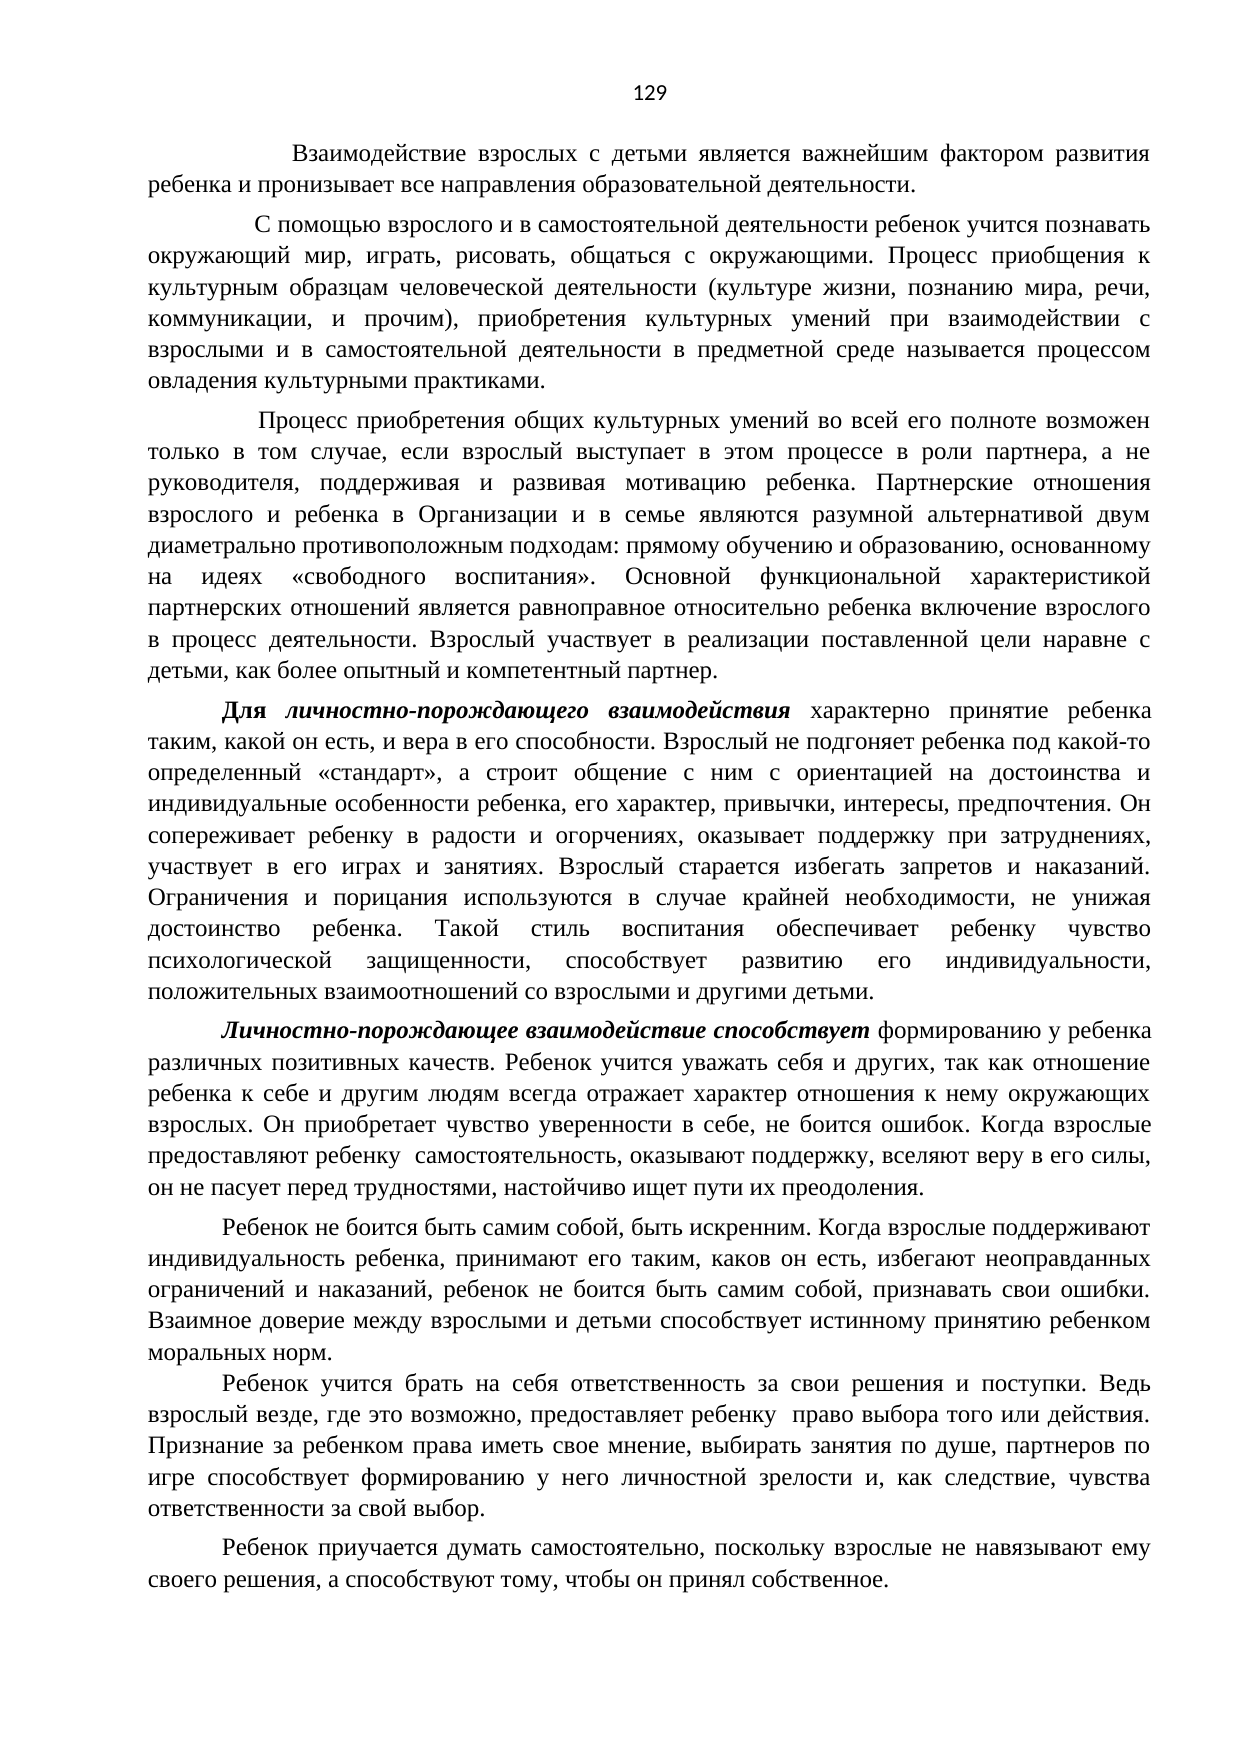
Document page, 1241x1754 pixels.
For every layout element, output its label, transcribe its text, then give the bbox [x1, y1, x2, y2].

text Ребенок учится брать на себя ответственность за свои решения и поступки. Ведь взрослый везде, где это возможно, предоставляет ребенку право выбора того или действия. Признание за ребенком права иметь свое мнение, выбирать занятия по душе, партнеров по игре способствует формированию у него личностной зрелости и, как следствие, чувства ответственности за свой выбор. [148, 1368, 1152, 1522]
text Для личностно-порождающего взаимодействия характерно принятие ребенка таким, какой он есть, и вера в его способности. Взрослый не подгоняет ребенка под какой-то определенный «стандарт», а строит общение с ним с ориентацией на достоинства и индивидуальные особенности ребенка, его характер, привычки, интересы, предпочтения. Он сопереживает ребенку в радости и огорчениях, оказывает поддержку при затруднениях, участвует в его играх и занятиях. Взрослый старается избегать запретов и наказаний. Ограничения и порицания используются в случае крайней необходимости, не унижая достоинство ребенка. Такой стиль воспитания обеспечивает ребенку чувство психологической защищенности, способствует развитию его индивидуальности, положительных взаимоотношений со взрослыми и другими детьми. [148, 695, 1152, 1005]
text Личностно-порождающее взаимодействие способствует формированию у ребенка различных позитивных качеств. Ребенок учится уважать себя и других, так как отношение ребенка к себе и другим людям всегда отражает характер отношения к нему окружающих взрослых. Он приобретает чувство уверенности в себе, не боится ошибок. Когда взрослые предоставляют ребенку самостоятельность, оказывают поддержку, вселяют веру в его силы, он не пасует перед трудностями, настойчиво ищет пути их преодоления. [148, 1016, 1152, 1201]
text Процесс приобретения общих культурных умений во всей его полноте возможен только в том случае, если взрослый выступает в этом процессе в роли партнера, а не руководителя, поддерживая и развивая мотивацию ребенка. Партнерские отношения взрослого и ребенка в Организации и в семье являются разумной альтернативой двум диаметрально противоположным подходам: прямому обучению и образованию, основанному на идеях «свободного воспитания». Основной функциональной характеристикой партнерских отношений является равноправное относительно ребенка включение взрослого в процесс деятельности. Взрослый участвует в реализации поставленной цели наравне с детьми, как более опытный и компетентный партнер. [148, 405, 1152, 684]
text Ребенок приучается думать самостоятельно, поскольку взрослые не навязывают ему своего решения, а способствуют тому, чтобы он принял собственное. [148, 1532, 1152, 1592]
text Взаимодействие взрослых с детьми является важнейшим фактором развития ребенка и пронизывает все направления образовательной деятельности. [148, 138, 1152, 198]
text С помощью взрослого и в самостоятельной деятельности ребенок учится познавать окружающий мир, играть, рисовать, общаться с окружающими. Процесс приобщения к культурным образцам человеческой деятельности (культуре жизни, познанию мира, речи, коммуникации, и прочим), приобретения культурных умений при взаимодействии с взрослыми и в самостоятельной деятельности в предметной среде называется процессом овладения культурными практиками. [148, 209, 1152, 394]
text Ребенок не боится быть самим собой, быть искренним. Когда взрослые поддерживают индивидуальность ребенка, принимают его таким, каков он есть, избегают неоправданных ограничений и наказаний, ребенок не боится быть самим собой, признавать свои ошибки. Взаимное доверие между взрослыми и детьми способствует истинному принятию ребенком моральных норм. [148, 1212, 1152, 1365]
